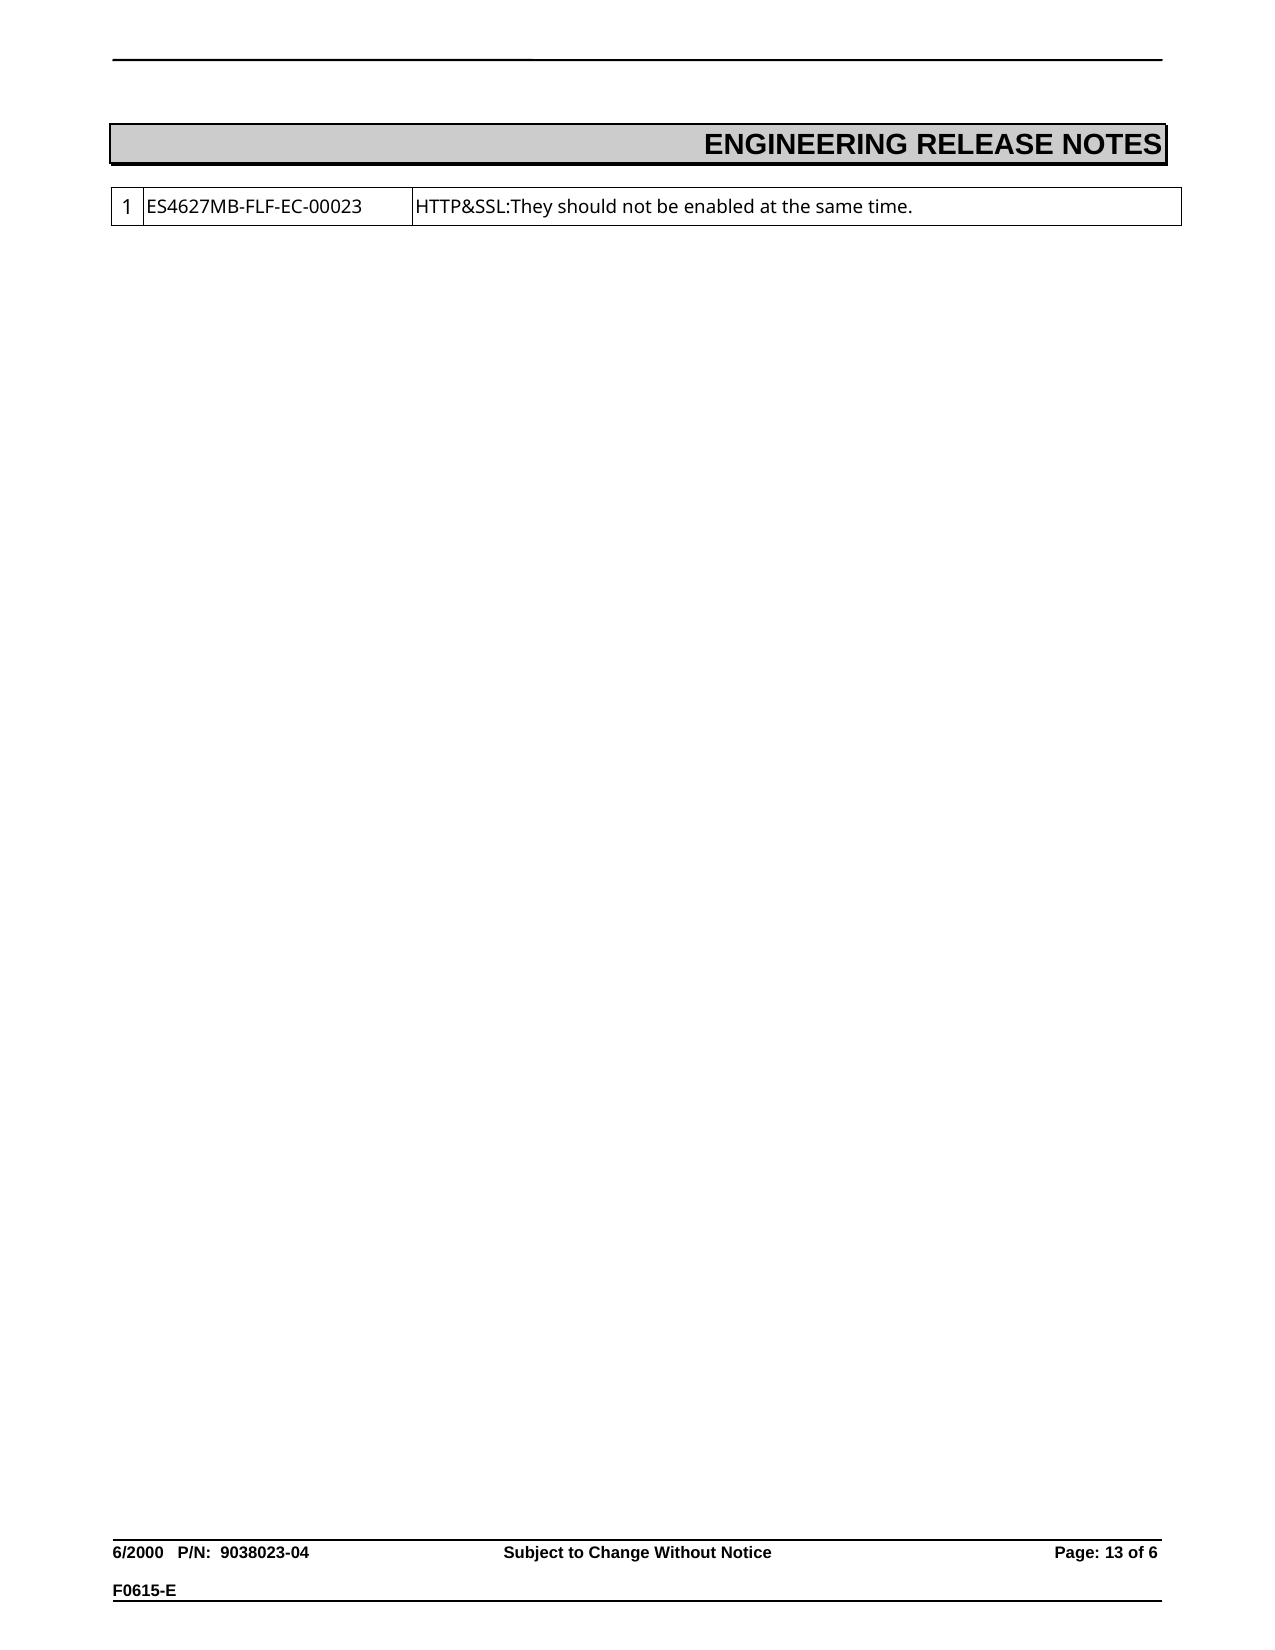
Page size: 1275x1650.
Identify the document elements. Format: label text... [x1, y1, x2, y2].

table_header ES4627MB-FLF-EC-00023 [144, 188, 412, 225]
table_header 1 [112, 188, 143, 225]
table_header HTTP&SSL:They should not be enabled at the same time. [413, 188, 1181, 225]
